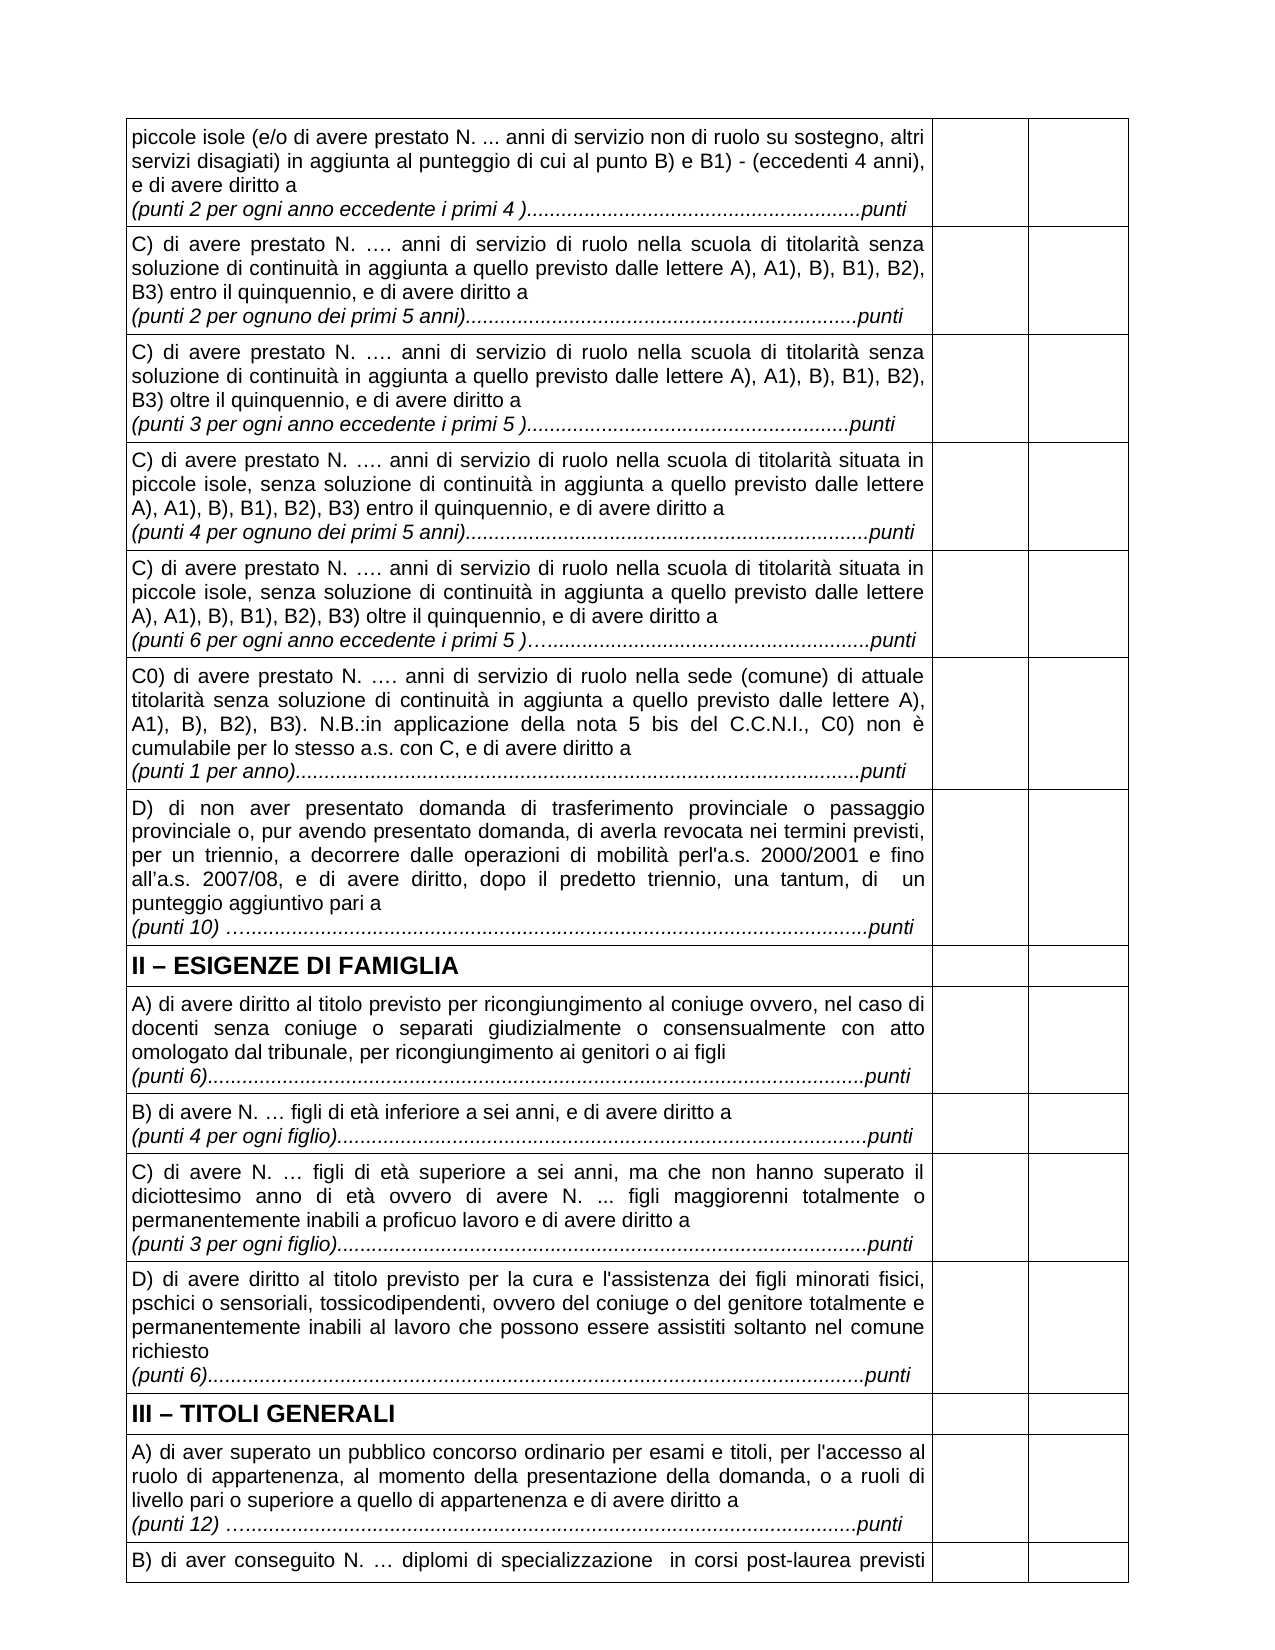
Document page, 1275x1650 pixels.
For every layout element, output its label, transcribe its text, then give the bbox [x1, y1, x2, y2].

table_cell [1029, 658, 1128, 789]
table_cell [933, 1154, 1028, 1261]
table_cell [1029, 1435, 1128, 1541]
table_cell [1029, 790, 1128, 945]
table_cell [127, 1543, 932, 1582]
table_cell [933, 227, 1028, 334]
table_cell B) di avere N. … figli di età inferiore a sei anni, e di avere diritto a (punti 4 per ogni figlio)............................................................................................punti [127, 1094, 932, 1153]
table_cell C) di avere prestato N. …. anni di servizio di ruolo nella scuola di titolarità senza soluzione di continuità in aggiunta a quello previsto dalle lettere A), A1), B), B1), B2), B3) entro il quinquennio, e di avere diritto a (punti 2 per ognuno dei primi 5 anni)....................................................................punti [127, 227, 932, 334]
table_cell [933, 443, 1028, 549]
table_cell C) di avere prestato N. …. anni di servizio di ruolo nella scuola di titolarità situata in piccole isole, senza soluzione di continuità in aggiunta a quello previsto dalle lettere A), A1), B), B1), B2), B3) entro il quinquennio, e di avere diritto a (punti 4 per ognuno dei primi 5 anni)......................................................................punti [127, 443, 932, 549]
table_cell C) di avere prestato N. …. anni di servizio di ruolo nella scuola di titolarità situata in piccole isole, senza soluzione di continuità in aggiunta a quello previsto dalle lettere A), A1), B), B1), B2), B3) oltre il quinquennio, e di avere diritto a (punti 6 per ogni anno eccedente i primi 5 )…........................................................punti [127, 551, 932, 657]
table_cell [1029, 335, 1128, 442]
table_cell [1029, 1154, 1128, 1261]
table_cell C0) di avere prestato N. …. anni di servizio di ruolo nella sede (comune) di attuale titolarità senza soluzione di continuità in aggiunta a quello previsto dalle lettere A), A1), B), B2), B3). N.B.:in applicazione della nota 5 bis del C.C.N.I., C0) non è cumulabile per lo stesso a.s. con C, e di avere diritto a (punti 1 per anno)..................................................................................................punti [127, 658, 932, 789]
table_cell [933, 551, 1028, 657]
table_cell [933, 658, 1028, 789]
table_cell [933, 790, 1028, 945]
table_cell [933, 1394, 1028, 1433]
table_cell [1029, 443, 1128, 549]
table_cell [933, 1543, 1028, 1582]
table_cell A) di aver superato un pubblico concorso ordinario per esami e titoli, per l'accesso al ruolo di appartenenza, al momento della presentazione della domanda, o a ruoli di livello pari o superiore a quello di appartenenza e di avere diritto a (punti 12) …..........................................................................................................punti [127, 1435, 932, 1541]
table_cell A) di avere diritto al titolo previsto per ricongiungimento al coniuge ovvero, nel caso di docenti senza coniuge o separati giudizialmente o consensualmente con atto omologato dal tribunale, per ricongiungimento ai genitori o ai figli (punti 6)..................................................................................................................punti [127, 987, 932, 1093]
table_cell II – ESIGENZE DI FAMIGLIA [127, 946, 932, 986]
table_cell [1029, 551, 1128, 657]
table_cell [933, 987, 1028, 1093]
table_cell [933, 946, 1028, 986]
table_cell [933, 1094, 1028, 1153]
table_cell [933, 1435, 1028, 1541]
table_cell [1029, 1543, 1128, 1582]
table_cell [1029, 946, 1128, 986]
table_cell [1029, 1262, 1128, 1393]
table_cell III – TITOLI GENERALI [127, 1394, 932, 1433]
table_cell [1029, 987, 1128, 1093]
table_cell [1029, 1394, 1128, 1433]
table_cell [933, 1262, 1028, 1393]
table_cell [127, 119, 932, 226]
table_cell D) di non aver presentato domanda di trasferimento provinciale o passaggio provinciale o, pur avendo presentato domanda, di averla revocata nei termini previsti, per un triennio, a decorrere dalle operazioni di mobilità perl'a.s. 2000/2001 e fino all’a.s. 2007/08, e di avere diritto, dopo il predetto triennio, una tantum, di un punteggio aggiuntivo pari a (punti 10) …............................................................................................................punti [127, 790, 932, 945]
table_cell [1029, 119, 1128, 226]
table_cell [1029, 1094, 1128, 1153]
table_cell C) di avere N. … figli di età superiore a sei anni, ma che non hanno superato il diciottesimo anno di età ovvero di avere N. ... figli maggiorenni totalmente o permanentemente inabili a proficuo lavoro e di avere diritto a (punti 3 per ogni figlio)............................................................................................punti [127, 1154, 932, 1261]
table_cell [933, 119, 1028, 226]
table_cell [933, 335, 1028, 442]
table_cell [1029, 227, 1128, 334]
table_cell D) di avere diritto al titolo previsto per la cura e l'assistenza dei figli minorati fisici, pschici o sensoriali, tossicodipendenti, ovvero del coniuge o del genitore totalmente e permanentemente inabili al lavoro che possono essere assistiti soltanto nel comune richiesto (punti 6)..................................................................................................................punti [127, 1262, 932, 1393]
table_cell C) di avere prestato N. …. anni di servizio di ruolo nella scuola di titolarità senza soluzione di continuità in aggiunta a quello previsto dalle lettere A), A1), B), B1), B2), B3) oltre il quinquennio, e di avere diritto a (punti 3 per ogni anno eccedente i primi 5 )........................................................punti [127, 335, 932, 442]
